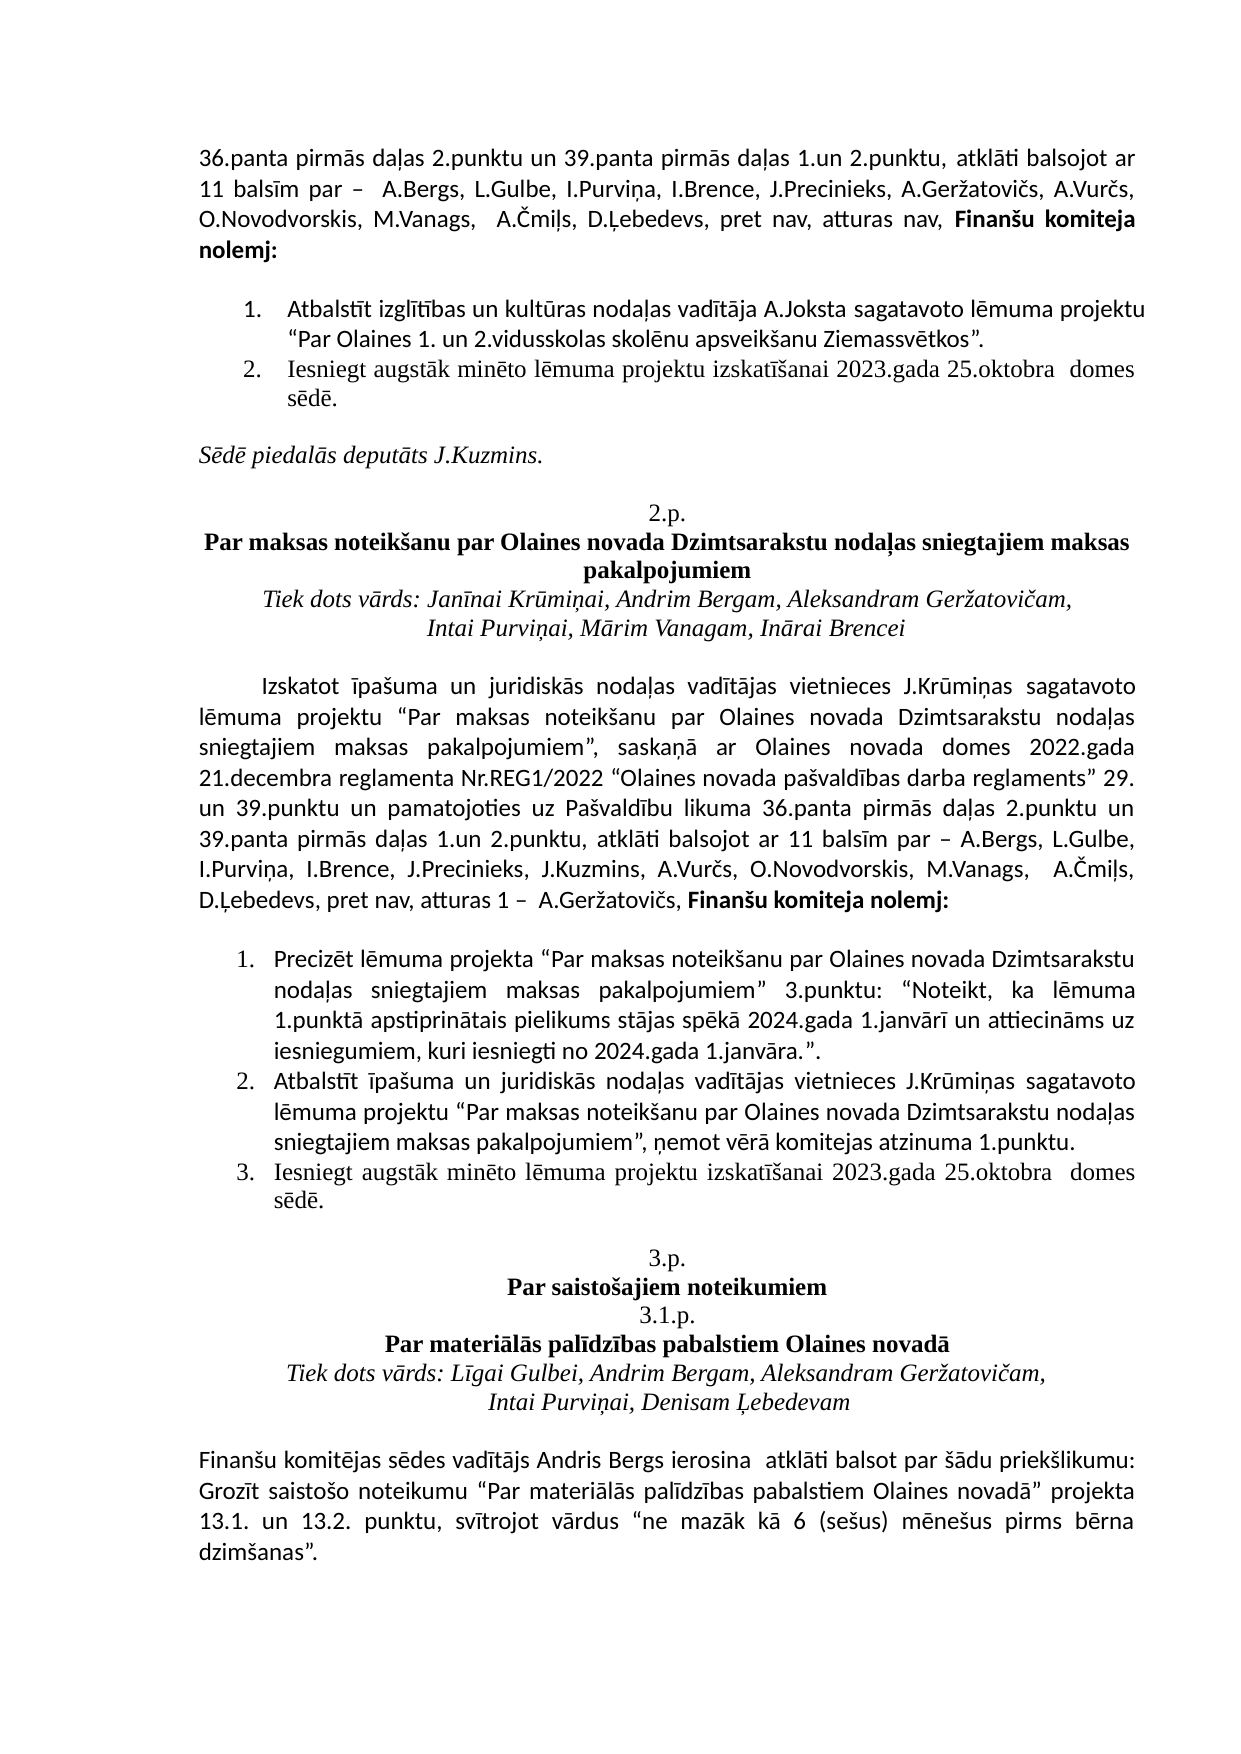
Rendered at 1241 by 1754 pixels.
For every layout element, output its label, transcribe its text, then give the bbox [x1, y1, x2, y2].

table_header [187, 142, 1147, 498]
table_cell 2.p. Par maksas noteikšanu par Olaines novada Dzimtsarakstu nodaļas sniegtajiem maksas pakalpojumiem Tiek dots vārds: Janīnai Krūmiņai, Andrim Bergam, Aleksandram Geržatovičam, Intai Purviņai, Mārim Vanagam, Inārai Brencei Izskatot īpašuma un juridiskās nodaļas vadītājas vietnieces J.Krūmiņas sagatavoto lēmuma projektu “Par maksas noteikšanu par Olaines novada Dzimtsarakstu nodaļas sniegtajiem maksas pakalpojumiem”, saskaņā ar Olaines novada domes 2022.gada 21.decembra reglamenta Nr.REG1/2022 “Olaines novada pašvaldības darba reglaments” 29. un 39.punktu un pamatojoties uz Pašvaldību likuma 36.panta pirmās daļas 2.punktu un 39.panta pirmās daļas 1.un 2.punktu, atklāti balsojot ar 11 balsīm par – A.Bergs, L.Gulbe, I.Purviņa, I.Brence, J.Precinieks, J.Kuzmins, A.Vurčs, O.Novodvorskis, M.Vanags, A.Čmiļs, D.Ļebedevs, pret nav, atturas 1 – A.Geržatovičs, Finanšu komiteja nolemj: Precizēt lēmuma projekta “Par maksas noteikšanu par Olaines novada Dzimtsarakstu nodaļas sniegtajiem maksas pakalpojumiem” 3.punktu: “Noteikt, ka lēmuma 1.punktā apstiprinātais pielikums stājas spēkā 2024.gada 1.janvārī un attiecināms uz iesniegumiem, kuri iesniegti no 2024.gada 1.janvāra.”. Atbalstīt īpašuma un juridiskās nodaļas vadītājas vietnieces J.Krūmiņas sagatavoto lēmuma projektu “Par maksas noteikšanu par Olaines novada Dzimtsarakstu nodaļas sniegtajiem maksas pakalpojumiem”, ņemot vērā komitejas atzinuma 1.punktu. Iesniegt augstāk minēto lēmuma projektu izskatīšanai 2023.gada 25.oktobra domes sēdē. [187, 498, 1147, 1243]
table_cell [187, 1243, 1147, 1595]
